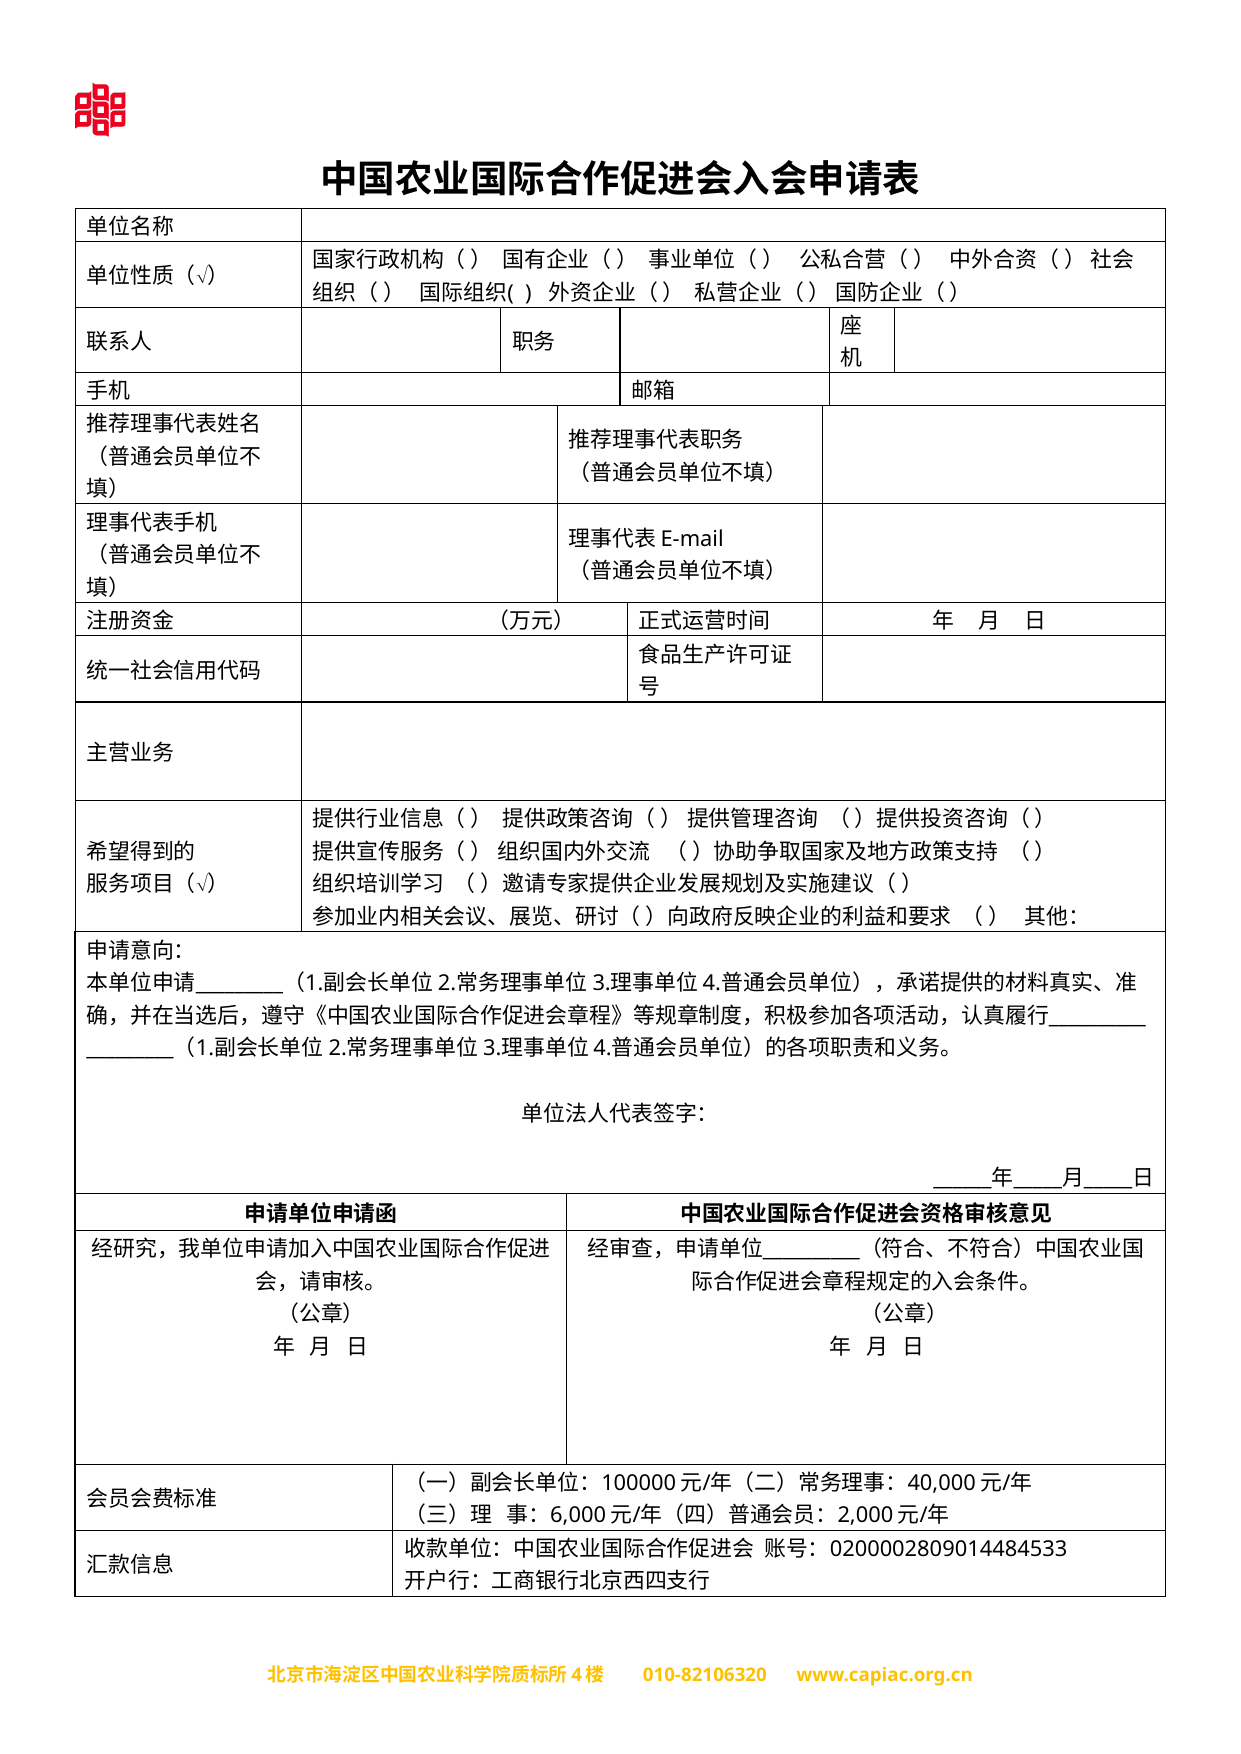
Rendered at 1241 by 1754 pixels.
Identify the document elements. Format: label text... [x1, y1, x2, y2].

table_cell 中国农业国际合作促进会资格审核意见 [567, 1194, 1165, 1230]
table_cell 注册资金 [76, 603, 301, 635]
table_cell [621, 308, 829, 372]
table_cell [302, 703, 1165, 800]
table_cell （万元） [302, 603, 627, 635]
table_cell 经研究，我单位申请加入中国农业国际合作促进会，请审核。 （公章） 年 月 日 [76, 1231, 566, 1463]
table_cell 理事代表E-mail （普通会员单位不填） [558, 504, 822, 602]
table_cell 主营业务 [76, 703, 301, 800]
table_cell [302, 636, 627, 701]
table_cell 职务 [501, 308, 619, 372]
table_cell 统一社会信用代码 [76, 636, 301, 701]
table_cell [302, 504, 557, 602]
table_cell 希望得到的 服务项目（） [76, 801, 301, 931]
table_cell 手机 [76, 373, 301, 405]
table_cell 会员会费标准 [76, 1465, 392, 1529]
table_cell [302, 308, 500, 372]
picture [75, 82, 126, 137]
table_cell 提供行业信息（ ） 提供政策咨询（ ） 提供管理咨询 （ ）提供投资咨询（ ） 提供宣传服务（ ） 组织国内外交流 （ ）协助争取国家及地方政策支持 （ ） 组织培训学习 （ ）邀请专家提供企业发展规划及实施建议（ ） 参加业内相关会议、展览、研讨（ ）向政府反映企业的利益和要求 （ ） 其他： [302, 801, 1165, 931]
table_cell 食品生产许可证号 [628, 636, 822, 701]
table_cell 座机 [830, 308, 894, 372]
table_cell [823, 636, 1165, 701]
table_header 单位名称 [76, 209, 301, 241]
text 中国农业国际合作促进会入会申请表 [75, 143, 1165, 208]
table_cell [302, 406, 557, 503]
table_cell 正式运营时间 [628, 603, 822, 635]
table_cell 国家行政机构（ ） 国有企业（ ） 事业单位（ ） 公私合营（ ） 中外合资（ ） 社会组织（ ） 国际组织( ) 外资企业（ ） 私营企业（ ） 国防企业（ ） [302, 242, 1165, 307]
table_cell [823, 504, 1165, 602]
table_cell [895, 308, 1165, 372]
table_cell 联系人 [76, 308, 301, 372]
table_cell 邮箱 [621, 373, 829, 405]
table_cell 年 月 日 [823, 603, 1165, 635]
table_cell 单位性质（） [76, 242, 301, 307]
table_header [302, 209, 1165, 241]
table_cell [302, 373, 619, 405]
table_cell 申请意向： 本单位申请_________（1.副会长单位 2.常务理事单位 3.理事单位4.普通会员单位），承诺提供的材料真实、准确，并在当选后，遵守《中国农业国际合作促进会章程》等规章制度，积极参加各项活动，认真履行___________________（1.副会长单位 2.常务理事单位 3.理事单位4.普通会员单位）的各项职责和义务。 单位法人代表签字： ______年_____月_____日 [76, 932, 1165, 1193]
table_cell 推荐理事代表职务 （普通会员单位不填） [558, 406, 822, 503]
table_cell 副会长单位：100000元/年（二）常务理事：40,000元/年 （三）理 事：6,000元/年（四）普通会员：2,000元/年 [393, 1465, 1165, 1529]
table_cell [830, 373, 1165, 405]
table_cell 汇款信息 [76, 1531, 392, 1596]
table_cell 收款单位：中国农业国际合作促进会 账号：0200002809014484533 开户行：工商银行北京西四支行 [393, 1531, 1165, 1596]
table_cell 申请单位申请函 [76, 1194, 566, 1230]
table_cell 推荐理事代表姓名 （普通会员单位不填） [76, 406, 301, 503]
table_cell [823, 406, 1165, 503]
table_cell 经审查，申请单位__________（符合、不符合）中国农业国际合作促进会章程规定的入会条件。 （公章） 年 月 日 [567, 1231, 1165, 1463]
table_cell 理事代表手机 （普通会员单位不填） [76, 504, 301, 602]
